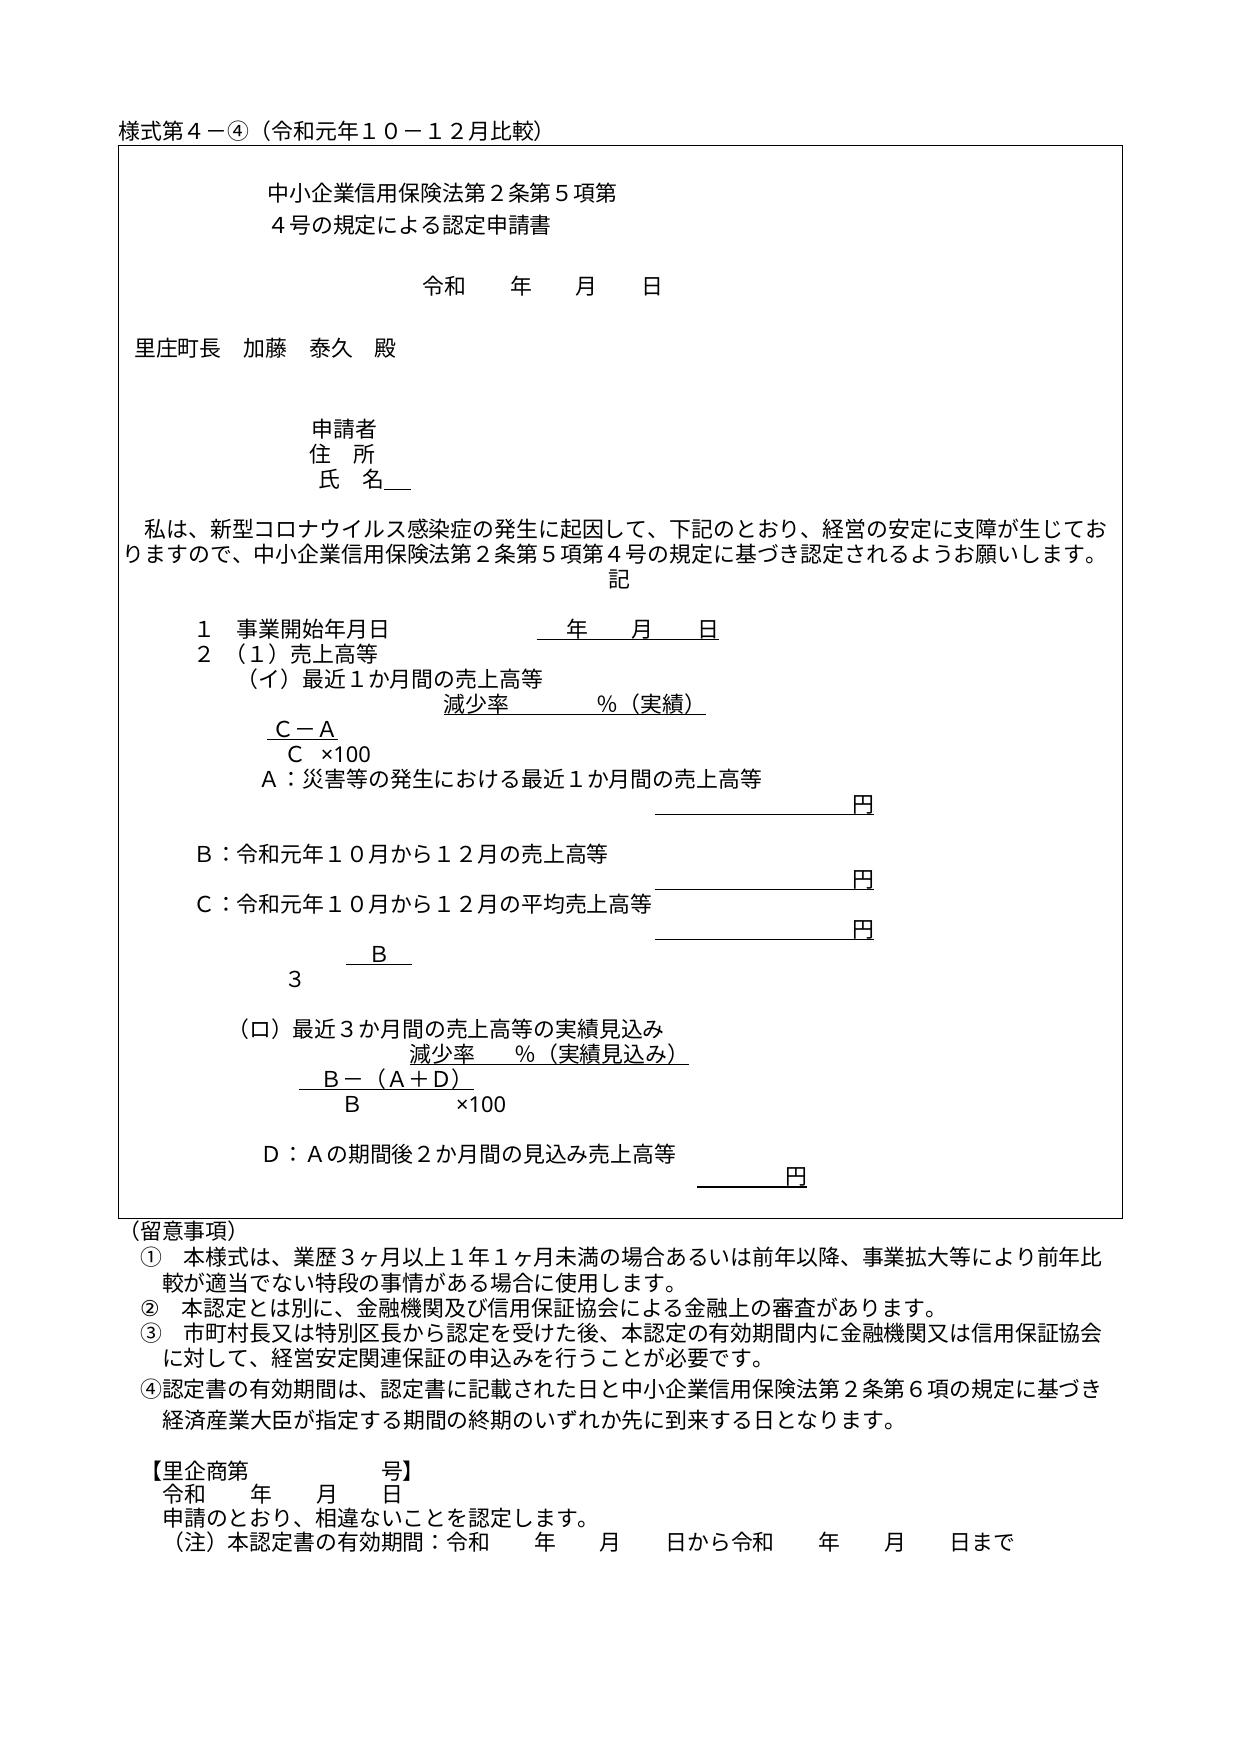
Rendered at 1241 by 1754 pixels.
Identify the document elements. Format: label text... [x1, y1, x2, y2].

text ① 本様式は、業歴３ヶ月以上１年１ヶ月未満の場合あるいは前年以降、事業拡大等により前年比較が適当でない特段の事情がある場合に使用します。 [118, 1245, 1122, 1296]
text 申請のとおり、相違ないことを認定します。 [118, 1508, 1122, 1531]
text 令和 年 月 日 [162, 1484, 1122, 1508]
text ② 本認定とは別に、金融機関及び信用保証協会による金融上の審査があります。 [118, 1296, 1122, 1322]
text 【里企商第 号】 [140, 1460, 1122, 1484]
text （注）本認定書の有効期間：令和 年 月 日から令和 年 月 日まで [118, 1531, 1122, 1555]
text ③ 市町村長又は特別区長から認定を受けた後、本認定の有効期間内に金融機関又は信用保証協会に対して、経営安定関連保証の申込みを行うことが必要です。 [118, 1322, 1122, 1372]
table_header 中小企業信用保険法第２条第５項第 ４号の規定による認定申請書 令和 年 月 日 里庄町長 加藤 泰久 殿 申請者 住 所 氏 名 私は、新型コロナウイルス感染症の発生に起因して、下記のとおり、経営の安定に支障が生じておりますので、中小企業信用保険法第２条第５項第４号の規定に基づき認定されるようお願いします。 記 １ 事業開始年月日 年 月 日 ２ （１）売上高等 （イ）最近１か月間の売上高等 減少率 ％（実績） Ｃ－Ａ Ｃ ×100 Ａ：災害等の発生における最近１か月間の売上高等 円 Ｂ：令和元年１０月から１２月の売上高等 円 Ｃ：令和元年１０月から１２月の平均売上高等 円 Ｂ ３ （ロ）最近３か月間の売上高等の実績見込み 減少率 ％（実績見込み） Ｂ－（Ａ＋Ｄ） Ｂ ×100 Ｄ：Ａの期間後２か月間の見込み売上高等 円 [119, 146, 1122, 1218]
text 様式第４－④（令和元年１０－１２月比較） [118, 118, 1122, 145]
text （留意事項） [118, 1219, 1122, 1245]
text ④認定書の有効期間は、認定書に記載された日と中小企業信用保険法第２条第６項の規定に基づき経済産業大臣が指定する期間の終期のいずれか先に到来する日となります。 [118, 1372, 1122, 1435]
